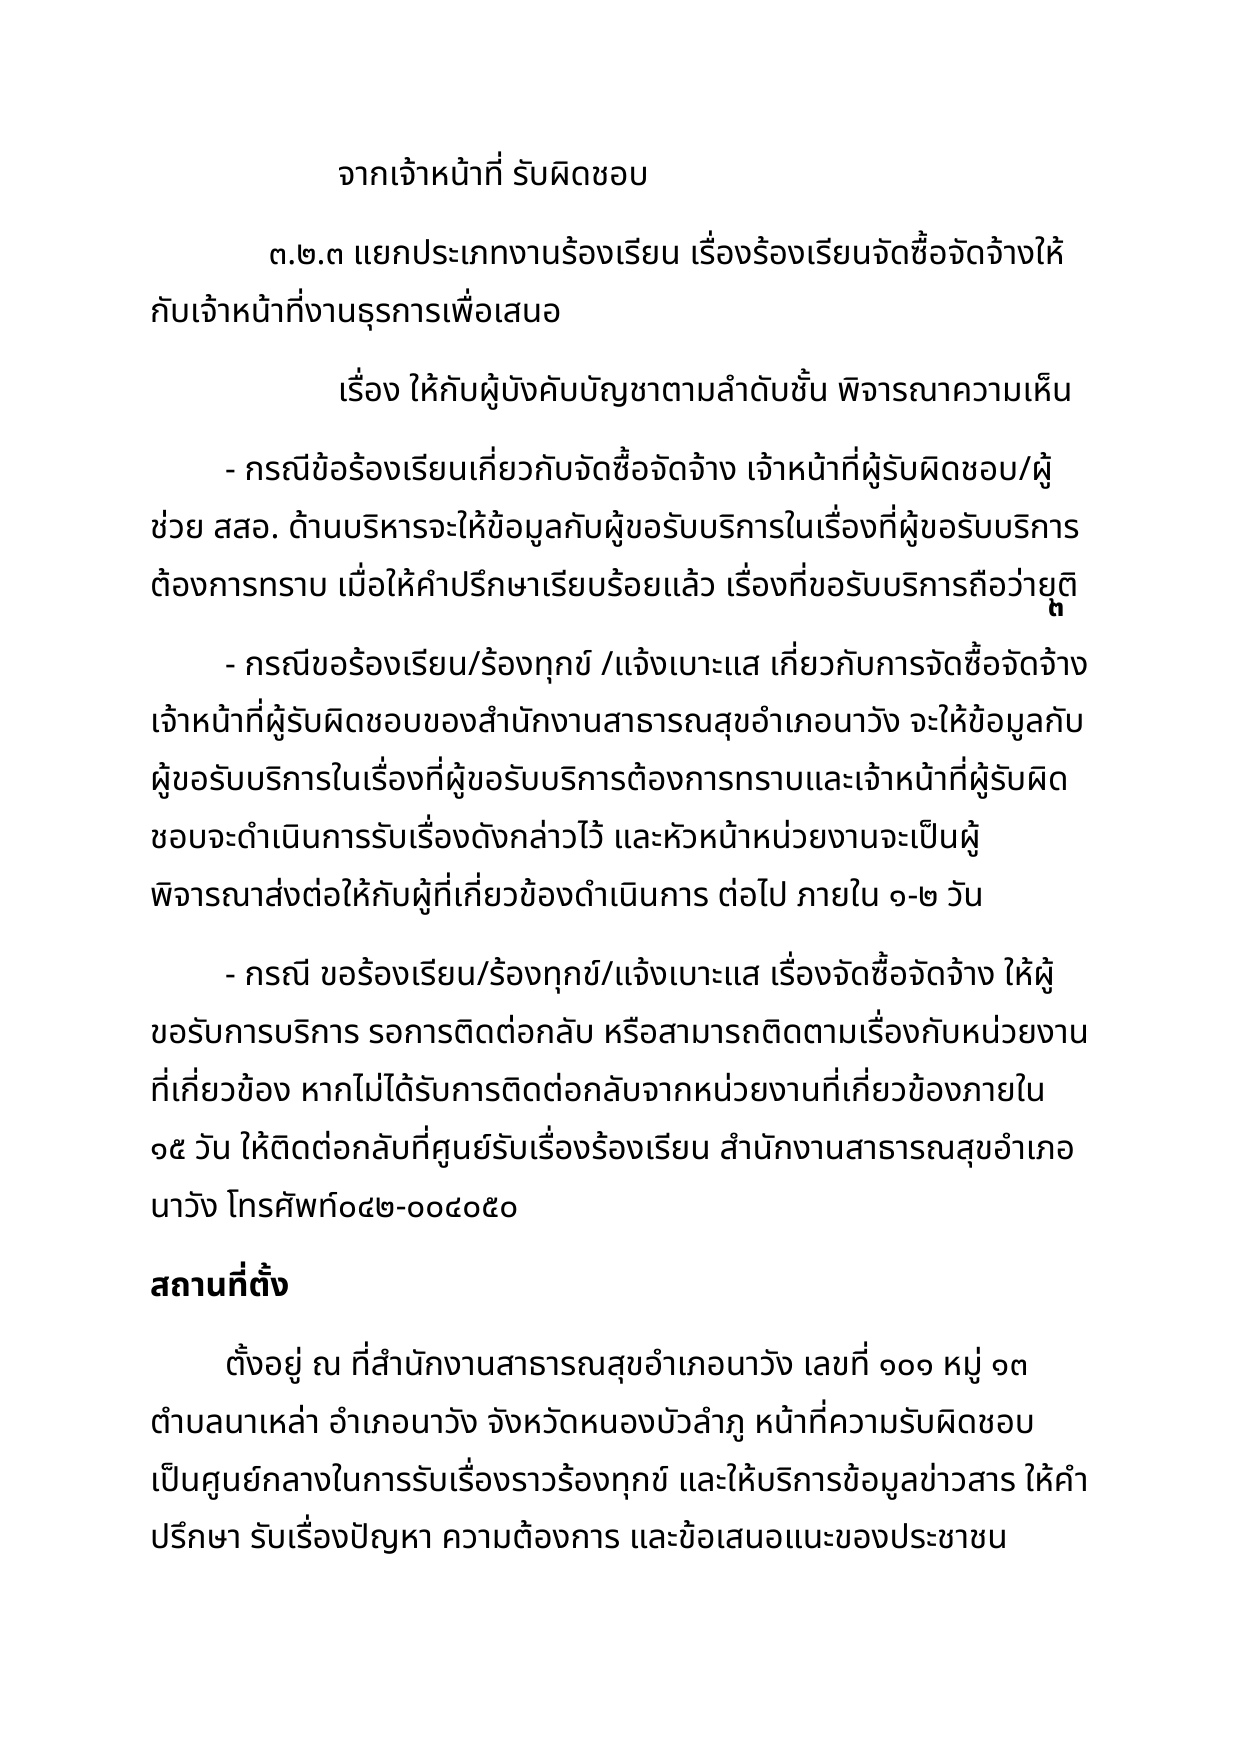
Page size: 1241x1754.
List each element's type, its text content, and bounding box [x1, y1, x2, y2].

text - กรณีขอร้องเรียน/ร้องทุกข์ /แจ้งเบาะแส เกี่ยวกับการจัดซื้อจัดจ้าง เจ้าหน้าที่ผู้รับผิดชอบของสำนักงานสาธารณสุขอำเภอนาวัง จะให้ข้อมูลกับผู้ขอรับบริการในเรื่องที่ผู้ขอรับบริการต้องการทราบและเจ้าหน้าที่ผู้รับผิดชอบจะดำเนินการรับเรื่องดังกล่าวไว้ และหัวหน้าหน่วยงานจะเป็นผู้พิจารณาส่งต่อให้กับผู้ที่เกี่ยวข้องดำเนินการ ต่อไป ภายใน ๑-๒ วัน [150, 639, 1090, 922]
text เรื่อง ให้กับผู้บังคับบัญชาตามลำดับชั้น พิจารณาความเห็น [150, 366, 1090, 416]
text - กรณีข้อร้องเรียนเกี่ยวกับจัดซื้อจัดจ้าง เจ้าหน้าที่ผู้รับผิดชอบ/ผู้ช่วย สสอ. ด้านบริหารจะให้ข้อมูลกับผู้ขอรับบริการในเรื่องที่ผู้ขอรับบริการต้องการทราบ เมื่อให้คำปรึกษาเรียบร้อยแล้ว เรื่องที่ขอรับบริการถือว่ายุติ [150, 444, 1090, 611]
text - กรณี ขอร้องเรียน/ร้องทุกข์/แจ้งเบาะแส เรื่องจัดซื้อจัดจ้าง ให้ผู้ขอรับการบริการ รอการติดต่อกลับ หรือสามารถติดตามเรื่องกับหน่วยงานที่เกี่ยวข้อง หากไม่ได้รับการติดต่อกลับจากหน่วยงานที่เกี่ยวข้องภายใน ๑๕ วัน ให้ติดต่อกลับที่ศูนย์รับเรื่องร้องเรียน สำนักงานสาธารณสุขอำเภอนาวัง โทรศัพท์๐๔๒-๐๐๔๐๕๐ [150, 950, 1090, 1233]
text จากเจ้าหน้าที่ รับผิดชอบ [150, 150, 1090, 200]
text ตั้งอยู่ ณ ที่สำนักงานสาธารณสุขอำเภอนาวัง เลขที่ ๑๐๑ หมู่ ๑๓ ตำบลนาเหล่า อำเภอนาวัง จังหวัดหนองบัวลำภู หน้าที่ความรับผิดชอบ เป็นศูนย์กลางในการรับเรื่องราวร้องทุกข์ และให้บริการข้อมูลข่าวสาร ให้คำปรึกษา รับเรื่องปัญหา ความต้องการ และข้อเสนอแนะของประชาชน [150, 1340, 1090, 1564]
text สถานที่ตั้ง [150, 1261, 1090, 1311]
text ๓.๒.๓ แยกประเภทงานร้องเรียน เรื่องร้องเรียนจัดซื้อจัดจ้างให้กับเจ้าหน้าที่งานธุรการเพื่อเสนอ [150, 229, 1090, 337]
